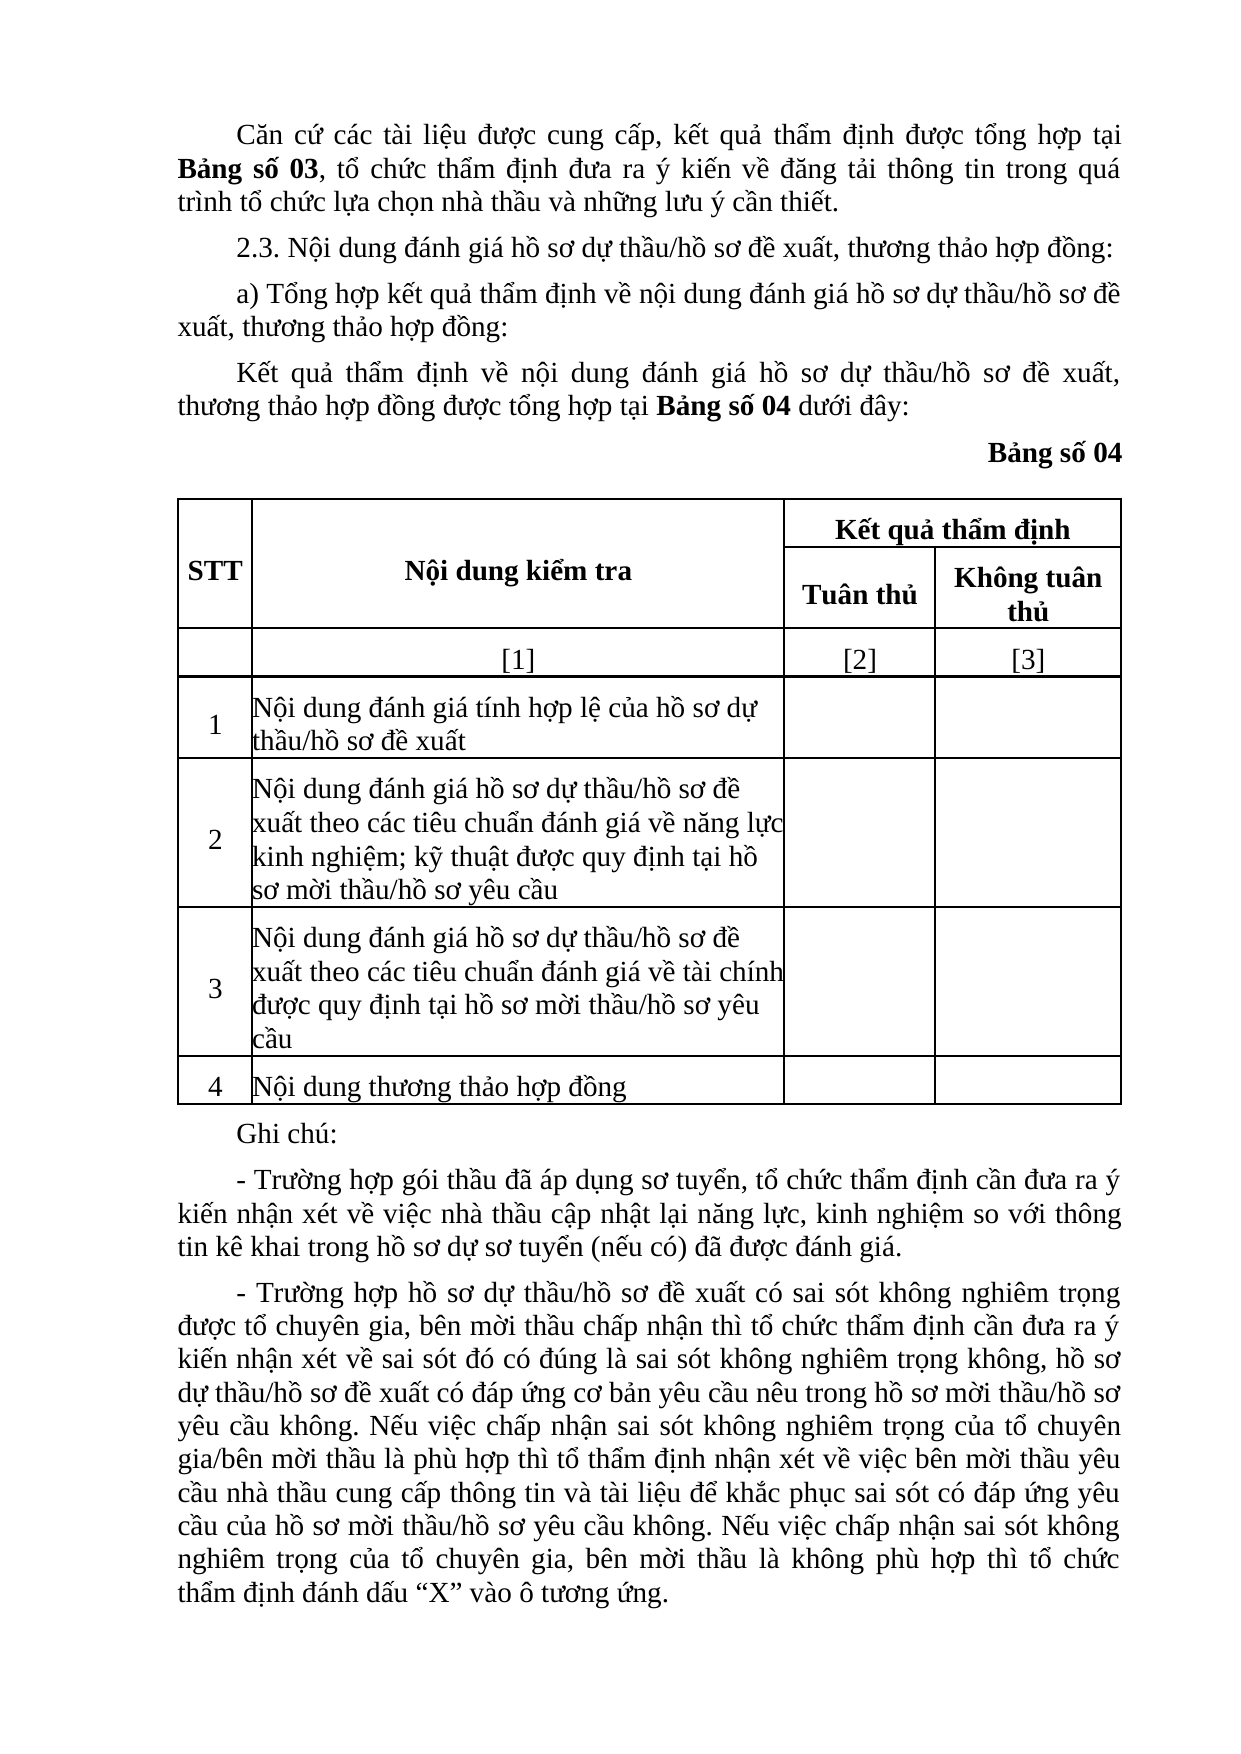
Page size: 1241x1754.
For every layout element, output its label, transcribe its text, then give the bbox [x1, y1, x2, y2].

table_cell [936, 678, 1120, 757]
text - Trường hợp gói thầu đã áp dụng sơ tuyển, tổ chức thẩm định cần đưa ra ý kiến nhận xét về việc nhà thầu cập nhật lại năng lực, kinh nghiệm so với thông tin kê khai trong hồ sơ dự sơ tuyển (nếu có) đã được đánh giá. [177, 1163, 1122, 1263]
text Kết quả thẩm định về nội dung đánh giá hồ sơ dự thầu/hồ sơ đề xuất, thương thảo hợp đồng được tổng hợp tại Bảng số 04 dưới đây: [177, 356, 1122, 422]
table_cell 4 [179, 1057, 251, 1103]
table_header Nội dung kiểm tra [253, 500, 783, 627]
table_header Kết quả thẩm định [785, 500, 1120, 546]
table_cell [936, 1057, 1120, 1103]
text 2.3. Nội dung đánh giá hồ sơ dự thầu/hồ sơ đề xuất, thương thảo hợp đồng: [177, 231, 1122, 264]
table_cell [1] [253, 629, 783, 675]
table_cell [179, 629, 251, 675]
table_cell [2] [785, 629, 934, 675]
table_cell [936, 908, 1120, 1054]
table_header STT [179, 500, 251, 627]
text Ghi chú: [177, 1117, 1122, 1151]
text - Trường hợp hồ sơ dự thầu/hồ sơ đề xuất có sai sót không nghiêm trọng được tổ chuyên gia, bên mời thầu chấp nhận thì tổ chức thẩm định cần đưa ra ý kiến nhận xét về sai sót đó có đúng là sai sót không nghiêm trọng không, hồ sơ dự thầu/hồ sơ đề xuất có đáp ứng cơ bản yêu cầu nêu trong hồ sơ mời thầu/hồ sơ yêu cầu không. Nếu việc chấp nhận sai sót không nghiêm trọng của tổ chuyên gia/bên mời thầu là phù hợp thì tổ thẩm định nhận xét về việc bên mời thầu yêu cầu nhà thầu cung cấp thông tin và tài liệu để khắc phục sai sót có đáp ứng yêu cầu của hồ sơ mời thầu/hồ sơ yêu cầu không. Nếu việc chấp nhận sai sót không nghiêm trọng của tổ chuyên gia, bên mời thầu là không phù hợp thì tổ chức thẩm định đánh dấu “X” vào ô tương ứng. [177, 1276, 1122, 1609]
table_cell Nội dung đánh giá hồ sơ dự thầu/hồ sơ đề xuất theo các tiêu chuẩn đánh giá về tài chính được quy định tại hồ sơ mời thầu/hồ sơ yêu cầu [253, 908, 783, 1054]
table_cell Nội dung đánh giá tính hợp lệ của hồ sơ dự thầu/hồ sơ đề xuất [253, 678, 783, 757]
table_cell Tuân thủ [785, 548, 934, 627]
table_cell Nội dung thương thảo hợp đồng [253, 1057, 783, 1103]
text Căn cứ các tài liệu được cung cấp, kết quả thẩm định được tổng hợp tại Bảng số 03, tổ chức thẩm định đưa ra ý kiến về đăng tải thông tin trong quá trình tổ chức lựa chọn nhà thầu và những lưu ý cần thiết. [177, 118, 1122, 218]
text Bảng số 04 [177, 435, 1122, 468]
table_cell [785, 908, 934, 1054]
table_cell [785, 759, 934, 906]
table_cell [785, 678, 934, 757]
table_cell [3] [936, 629, 1120, 675]
table_cell 3 [179, 908, 251, 1054]
table_cell [936, 759, 1120, 906]
table_cell [785, 1057, 934, 1103]
table_cell 2 [179, 759, 251, 906]
table_cell 1 [179, 678, 251, 757]
table_cell Không tuân thủ [936, 548, 1120, 627]
table_cell Nội dung đánh giá hồ sơ dự thầu/hồ sơ đề xuất theo các tiêu chuẩn đánh giá về năng lực kinh nghiệm; kỹ thuật được quy định tại hồ sơ mời thầu/hồ sơ yêu cầu [253, 759, 783, 906]
text a) Tổng hợp kết quả thẩm định về nội dung đánh giá hồ sơ dự thầu/hồ sơ đề xuất, thương thảo hợp đồng: [177, 276, 1122, 343]
